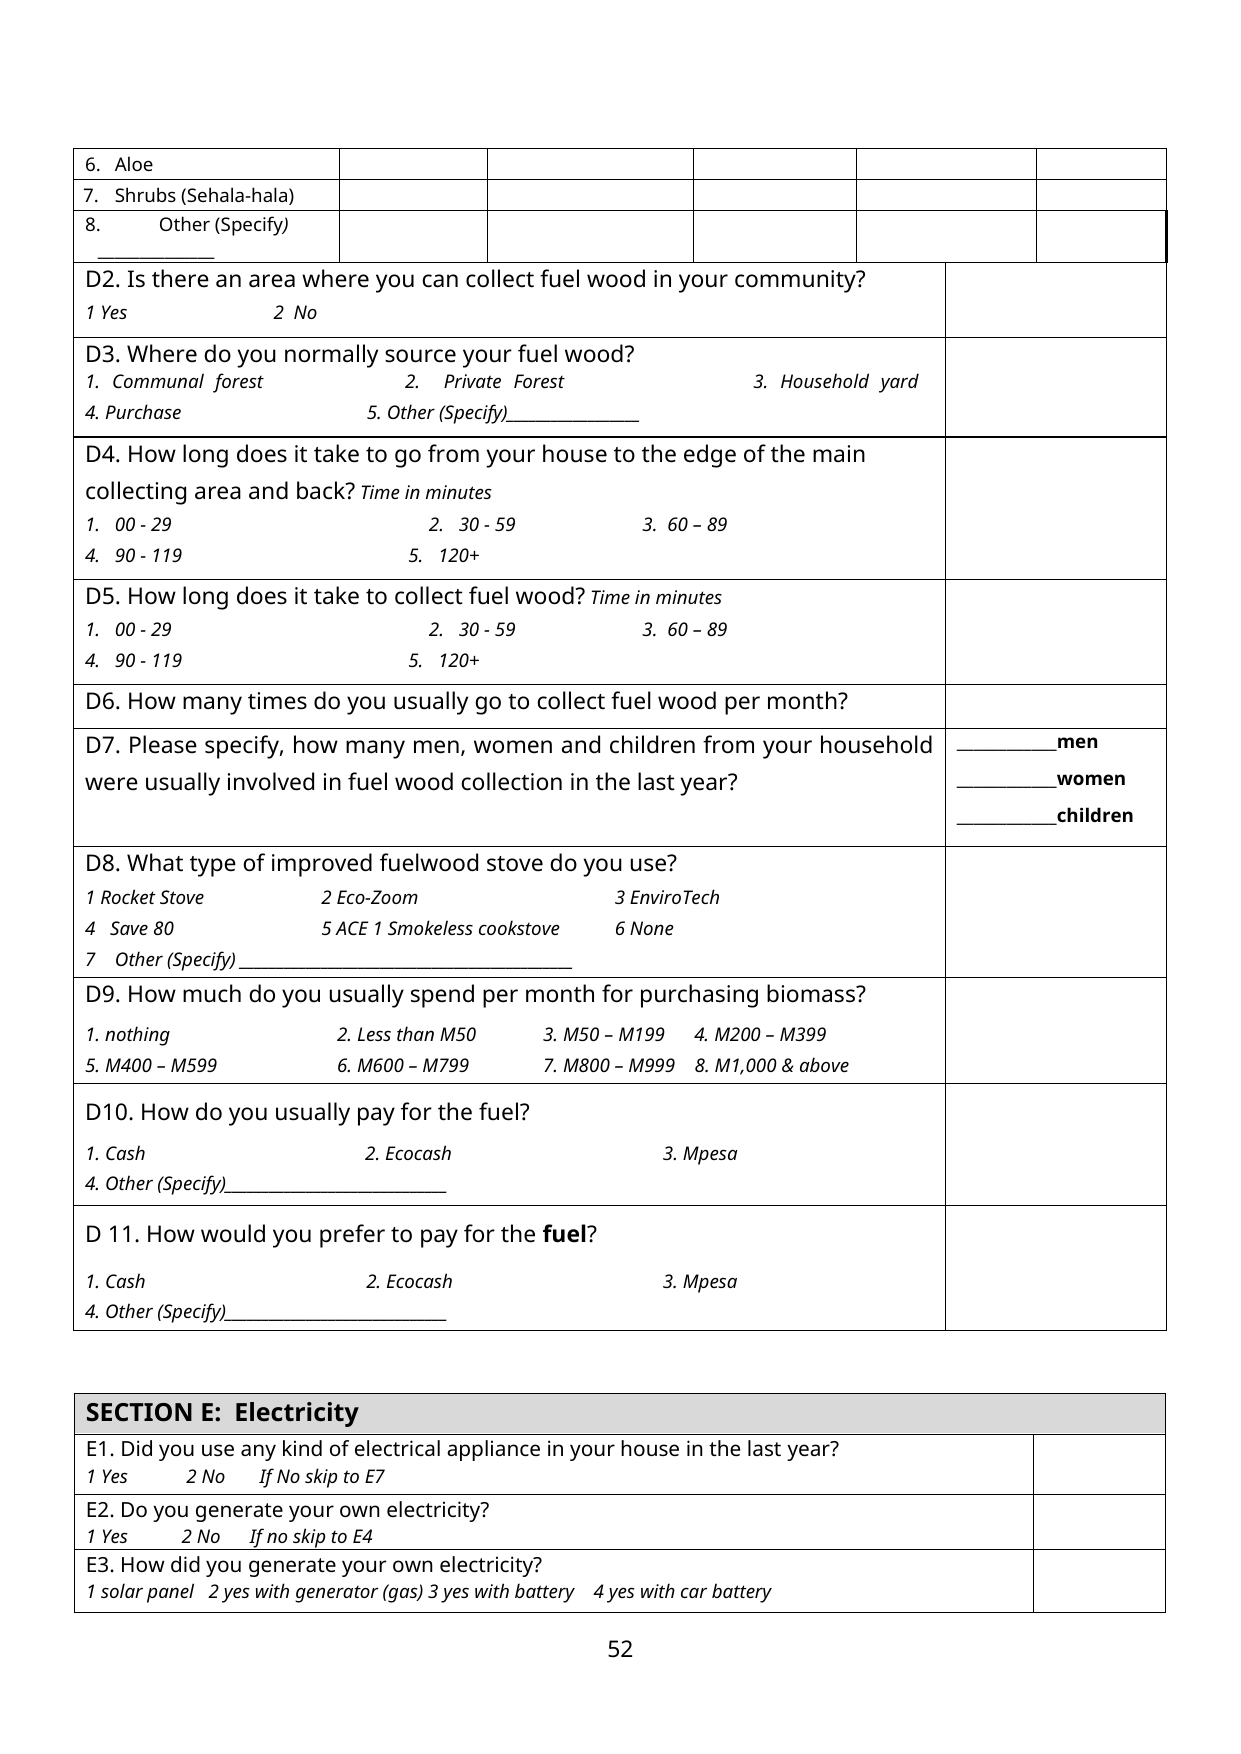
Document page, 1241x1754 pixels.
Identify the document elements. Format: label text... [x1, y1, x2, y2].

table_cell D8. What type of improved fuelwood stove do you use? 1 Rocket Stove 2 Eco-Zoom 3 EnviroTech 4 Save 80 5 ACE 1 Smokeless cookstove 6 None 7 Other (Specify) _____________________________________________ [74, 847, 945, 977]
table_header SECTION E: Electricity [75, 1394, 1165, 1433]
table_cell Aloe [74, 149, 339, 179]
table_cell [857, 211, 1036, 262]
table_cell [946, 1084, 1166, 1205]
table_cell Other (Specify) ______________ [74, 211, 339, 262]
table_cell D5. How long does it take to collect fuel wood? Time in minutes 1. 00 - 29 2. 30 - 59 3. 60 – 89 4. 90 - 119 5. 120+ [74, 580, 945, 684]
table_cell [946, 580, 1166, 684]
table_cell D3. Where do you normally source your fuel wood? 1. Communal forest 2. Private Forest 3. Household yard 4. Purchase 5. Other (Specify)__________________ [74, 338, 945, 436]
table_cell [1037, 211, 1165, 262]
table_cell [946, 338, 1166, 436]
table_cell Shrubs (Sehala-hala) [74, 180, 339, 210]
table_cell E1. Did you use any kind of electrical appliance in your house in the last year? 1 Yes 2 No If No skip to E7 [75, 1435, 1033, 1494]
table_cell E2. Do you generate your own electricity? 1 Yes 2 No If no skip to E4 [75, 1495, 1033, 1549]
table_cell [340, 149, 487, 179]
table_cell D6. How many times do you usually go to collect fuel wood per month? [74, 685, 945, 728]
table_cell [488, 180, 693, 210]
table_cell [946, 438, 1166, 579]
table_cell [946, 847, 1166, 977]
table_cell [946, 685, 1166, 728]
table_cell [857, 180, 1036, 210]
table_cell [694, 149, 856, 179]
table_cell [694, 211, 856, 262]
table_cell ____________men ____________women ____________children [946, 729, 1166, 846]
table_cell [946, 978, 1166, 1083]
table_cell D7. Please specify, how many men, women and children from your household were usually involved in fuel wood collection in the last year? [74, 729, 945, 846]
table_cell [488, 211, 693, 262]
table_cell [340, 211, 487, 262]
table_cell [340, 180, 487, 210]
table_cell [857, 149, 1036, 179]
table_cell D4. How long does it take to go from your house to the edge of the main collecting area and back? Time in minutes 1. 00 - 29 2. 30 - 59 3. 60 – 89 4. 90 - 119 5. 120+ [74, 438, 945, 579]
table_cell [488, 149, 693, 179]
table_cell [1034, 1435, 1165, 1494]
table_cell D2. Is there an area where you can collect fuel wood in your community? 1 Yes 2 No [74, 263, 945, 337]
table_cell [1037, 180, 1166, 210]
table_cell [946, 1206, 1166, 1329]
table_cell [946, 263, 1166, 337]
table_cell [694, 180, 856, 210]
table_cell D10. How do you usually pay for the fuel? 1. Cash 2. Ecocash 3. Mpesa 4. Other (Specify)______________________________ [74, 1084, 945, 1205]
table_cell [1037, 149, 1166, 179]
table_cell [1034, 1495, 1165, 1549]
table_cell E3. How did you generate your own electricity? 1 solar panel 2 yes with generator (gas) 3 yes with battery 4 yes with car battery [75, 1550, 1033, 1612]
table_cell D9. How much do you usually spend per month for purchasing biomass? 1. nothing 2. Less than M50 3. M50 – M199 4. M200 – M399 5. M400 – M599 6. M600 – M799 7. M800 – M999 8. M1,000 & above [74, 978, 945, 1083]
table_cell [1034, 1550, 1165, 1612]
table_cell D 11. How would you prefer to pay for the fuel? 1. Cash 2. Ecocash 3. Mpesa 4. Other (Specify)______________________________ [74, 1206, 945, 1329]
